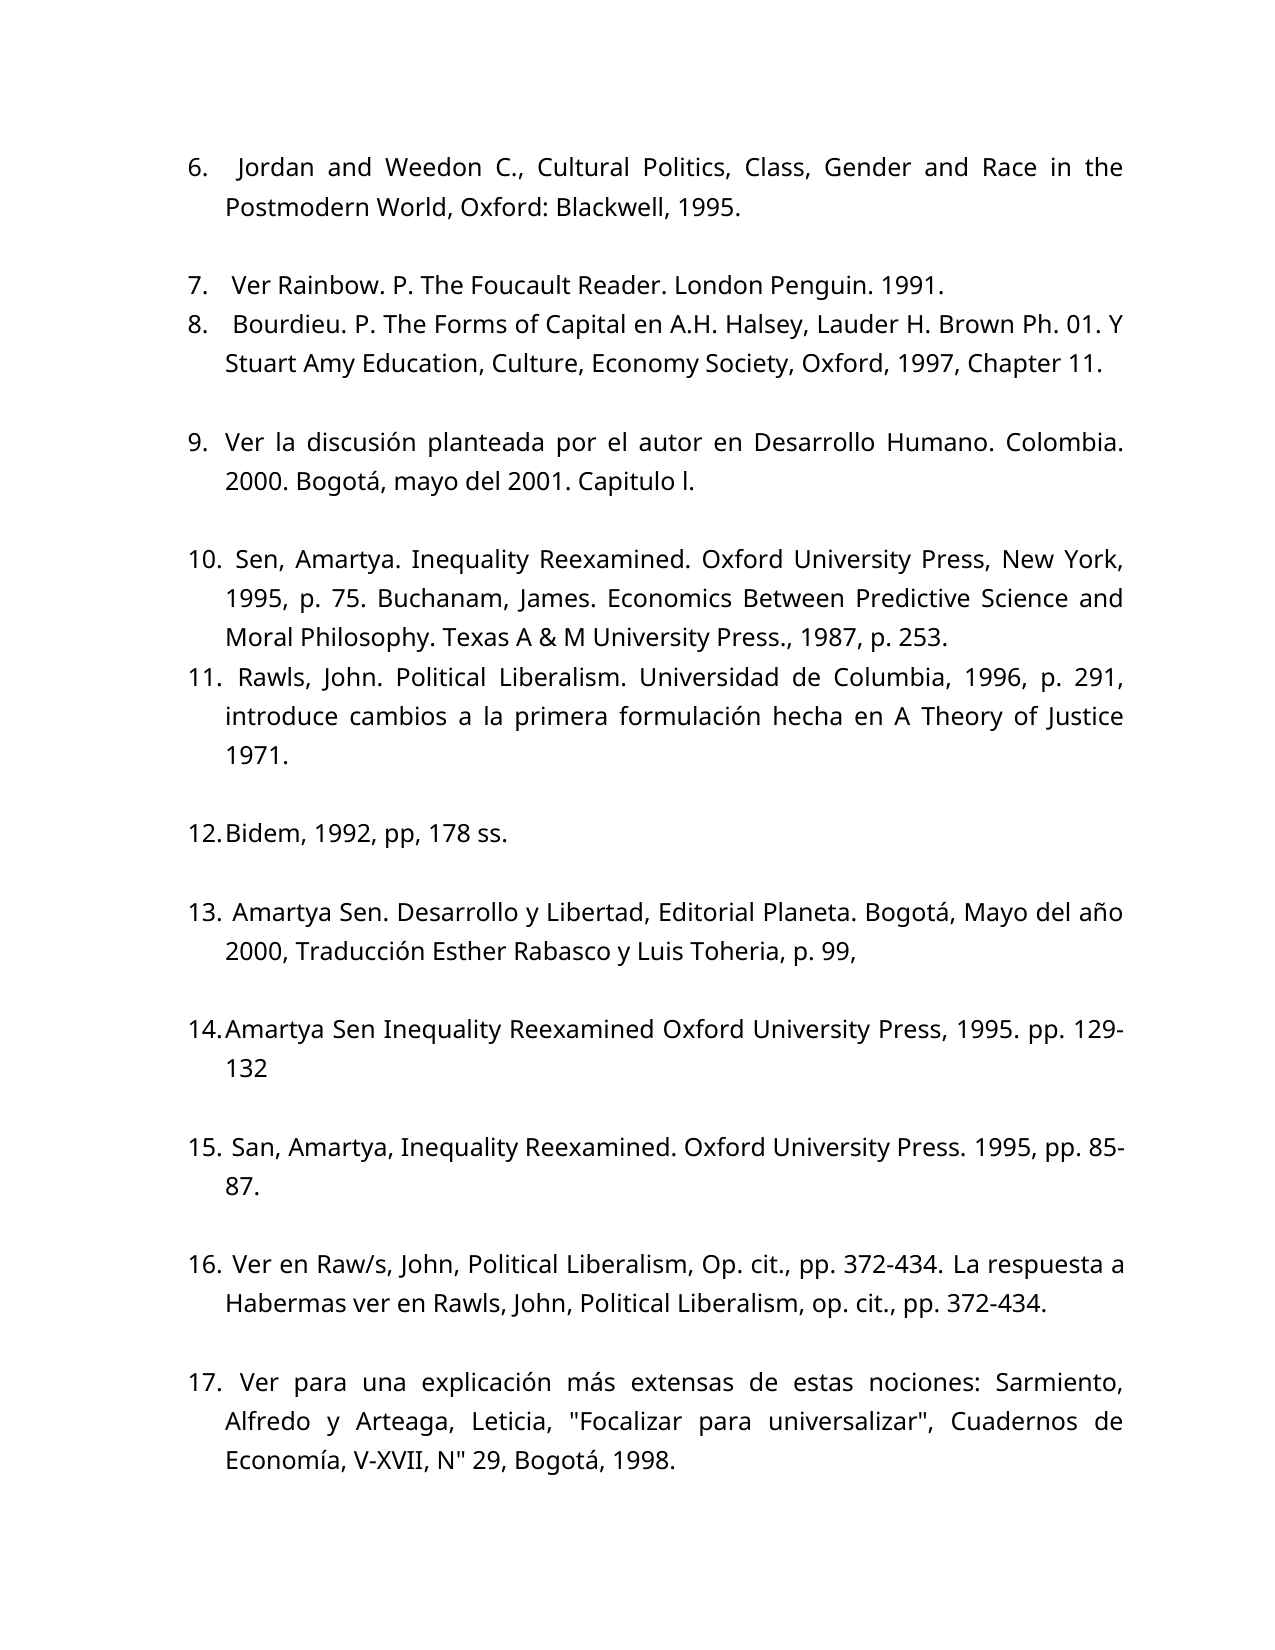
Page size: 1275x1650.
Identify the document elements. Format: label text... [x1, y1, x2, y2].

list San, Amartya, Inequality Reexamined. Oxford University Press. 1995, pp. 85-87. [187, 1129, 1125, 1202]
list Sen, Amartya. Inequality Reexamined. Oxford University Press, New York, 1995, p. 75. Buchanam, James. Economics Between Predictive Science and Moral Philosophy. Texas A & M University Press., 1987, p. 253. [187, 542, 1125, 654]
list Rawls, John. Political Liberalism. Universidad de Columbia, 1996, p. 291, introduce cambios a la primera formulación hecha en A Theory of Justice 1971. [187, 659, 1125, 772]
list Jordan and Weedon C., Cultural Politics, Class, Gender and Race in the Postmodern World, Oxford: Blackwell, 1995. [187, 150, 1125, 223]
list Ver en Raw/s, John, Political Liberalism, Op. cit., pp. 372-434. La respuesta a Habermas ver en Rawls, John, Political Liberalism, op. cit., pp. 372-434. [187, 1247, 1125, 1320]
list Ver la discusión planteada por el autor en Desarrollo Humano. Colombia. 2000. Bogotá, mayo del 2001. Capitulo l. [187, 424, 1125, 497]
list Amartya Sen. Desarrollo y Libertad, Editorial Planeta. Bogotá, Mayo del año 2000, Traducción Esther Rabasco y Luis Toheria, p. 99, [187, 894, 1125, 967]
list Ver para una explicación más extensas de estas nociones: Sarmiento, Alfredo y Arteaga, Leticia, "Focalizar para universalizar", Cuadernos de Economía, V-XVII, N" 29, Bogotá, 1998. [187, 1364, 1125, 1477]
list Bidem, 1992, pp, 178 ss. [187, 816, 1125, 850]
list Ver Rainbow. P. The Foucault Reader. London Penguin. 1991. [187, 267, 1125, 302]
list Bourdieu. P. The Forms of Capital en A.H. Halsey, Lauder H. Brown Ph. 01. Y Stuart Amy Education, Culture, Economy Society, Oxford, 1997, Chapter 11. [187, 307, 1125, 380]
list Amartya Sen Inequality Reexamined Oxford University Press, 1995. pp. 129-132 [187, 1012, 1125, 1085]
